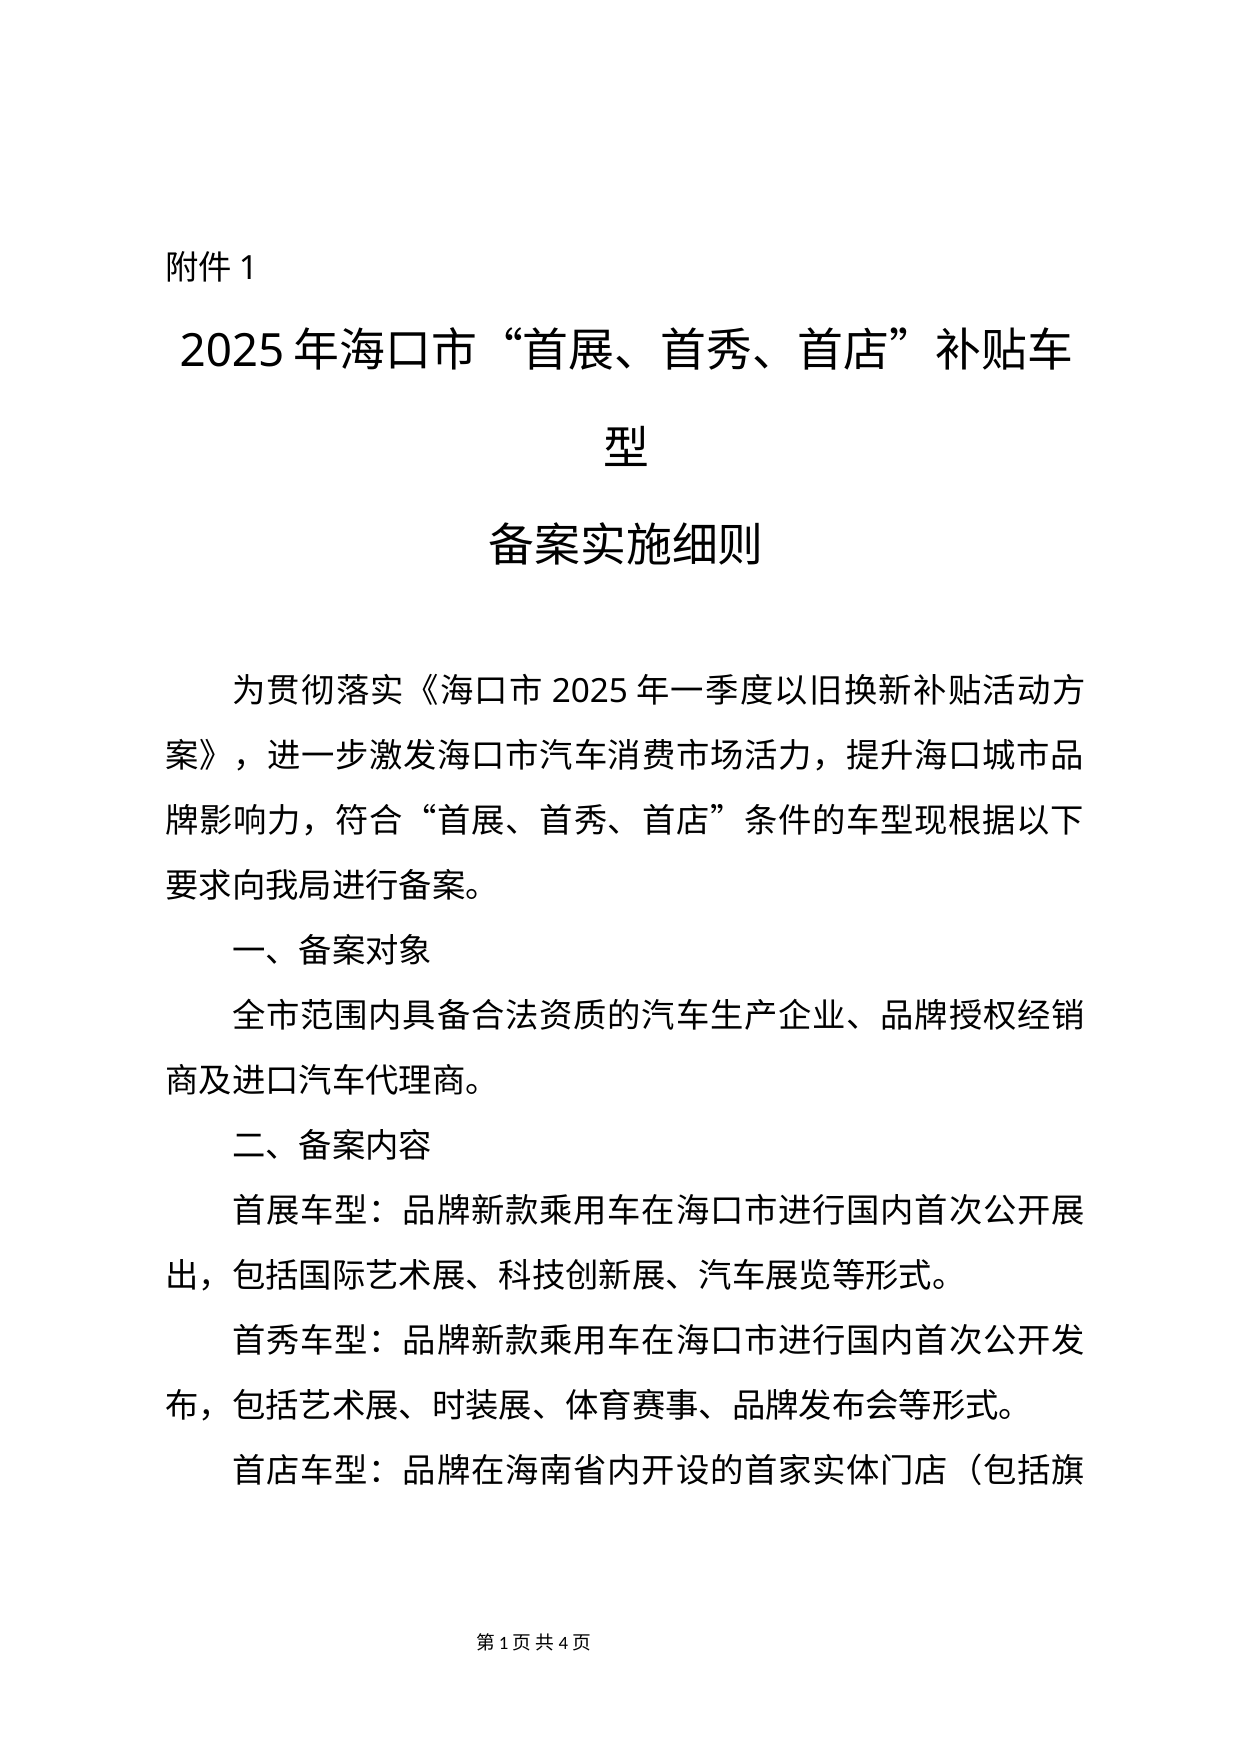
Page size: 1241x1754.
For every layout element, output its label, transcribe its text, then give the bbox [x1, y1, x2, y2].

text 备案实施细则 [165, 493, 1087, 590]
text 全市范围内具备合法资质的汽车生产企业、品牌授权经销商及进口汽车代理商。 [165, 980, 1087, 1110]
text 附件1 [165, 233, 1087, 298]
text 二、备案内容 [165, 1110, 1087, 1175]
text 首秀车型：品牌新款乘用车在海口市进行国内首次公开发布，包括艺术展、时装展、体育赛事、品牌发布会等形式。 [165, 1305, 1087, 1435]
text 首展车型：品牌新款乘用车在海口市进行国内首次公开展出，包括国际艺术展、科技创新展、汽车展览等形式。 [165, 1175, 1087, 1305]
text 为贯彻落实《海口市2025年一季度以旧换新补贴活动方案》，进一步激发海口市汽车消费市场活力，提升海口城市品牌影响力，符合“首展、首秀、首店”条件的车型现根据以下要求向我局进行备案。 [165, 655, 1087, 915]
text 一、备案对象 [165, 915, 1087, 980]
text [165, 1435, 1087, 1500]
text 2025年海口市“首展、首秀、首店”补贴车型 [165, 298, 1087, 493]
